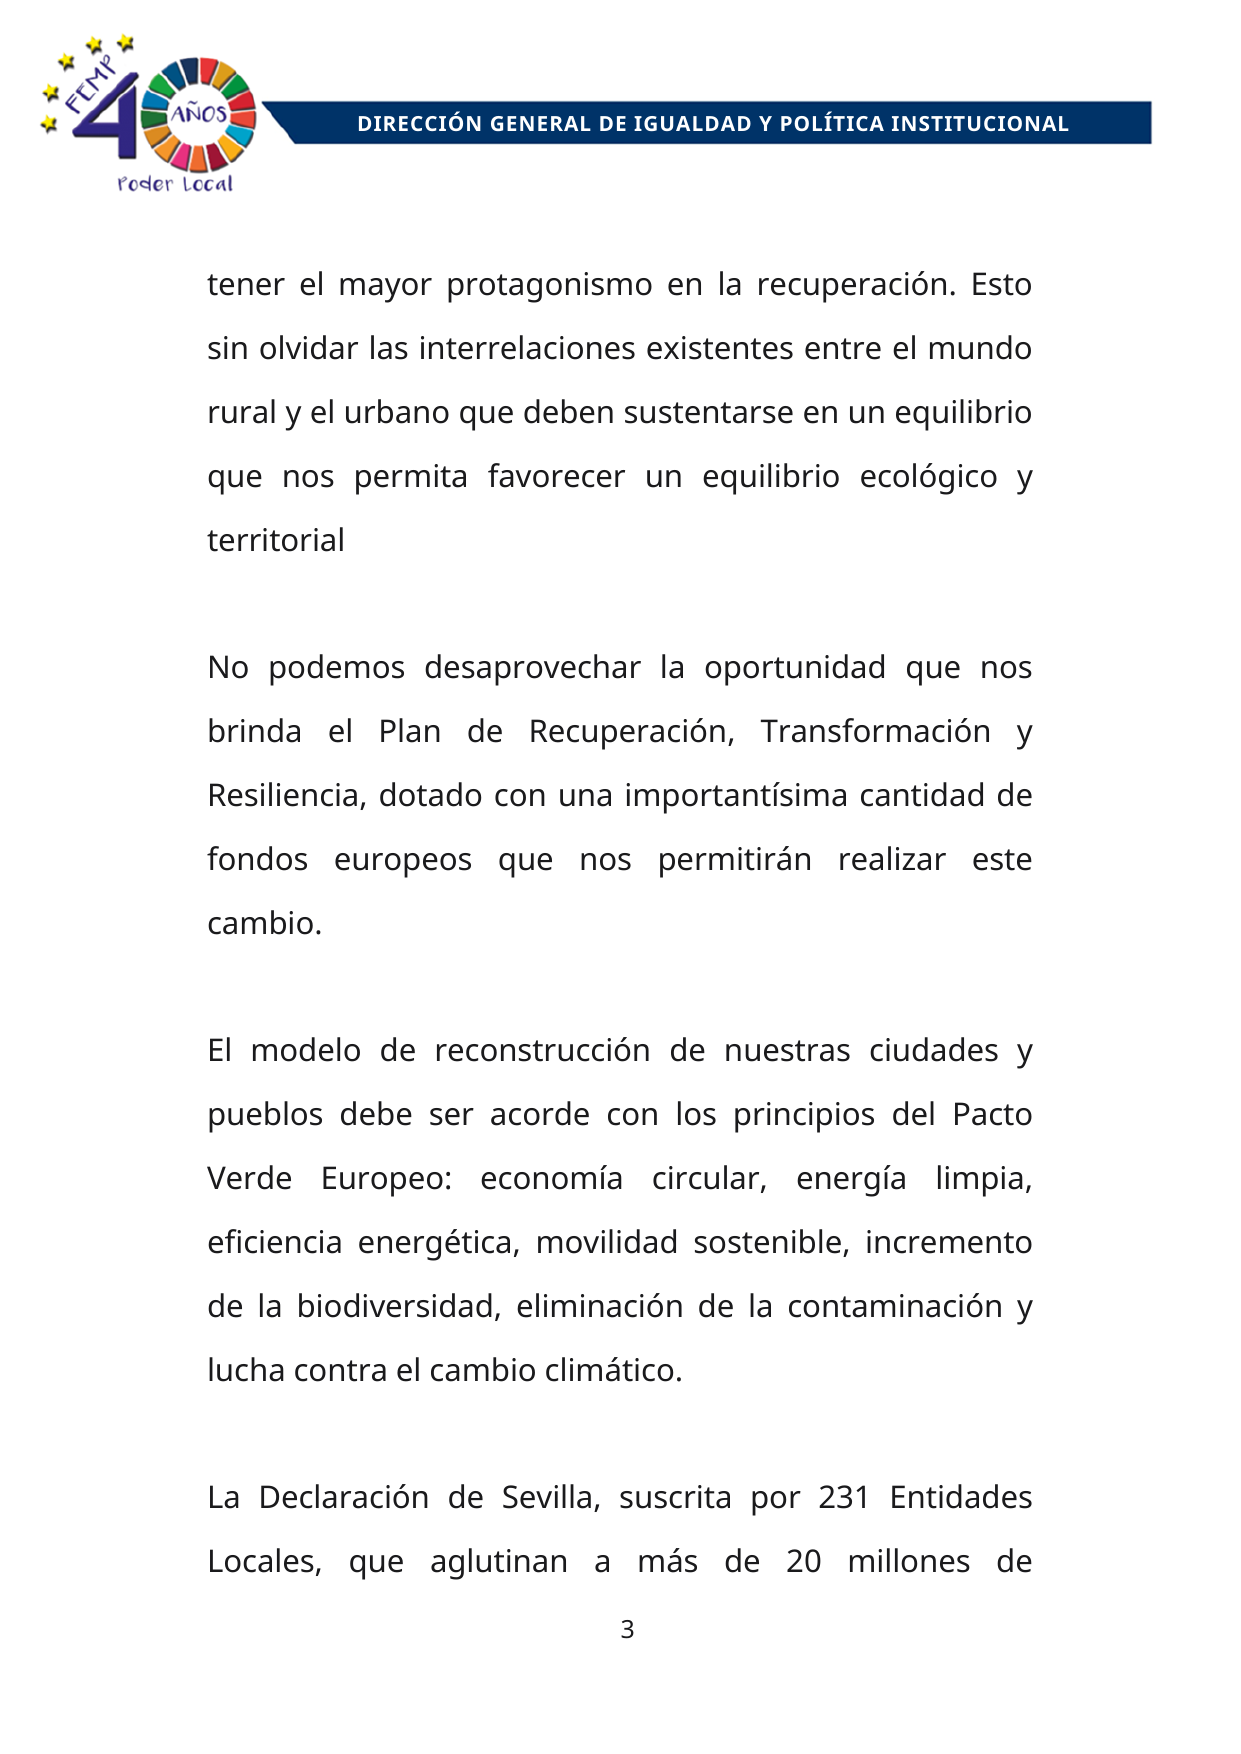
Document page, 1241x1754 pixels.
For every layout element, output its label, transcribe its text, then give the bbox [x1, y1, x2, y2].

picture [13, 7, 1166, 214]
text No podemos desaprovechar la oportunidad que nos brinda el Plan de Recuperación, Transformación y Resiliencia, dotado con una importantísima cantidad de fondos europeos que nos permitirán realizar este cambio. [207, 645, 1034, 943]
text El modelo de reconstrucción de nuestras ciudades y pueblos debe ser acorde con los principios del Pacto Verde Europeo: economía circular, energía limpia, eficiencia energética, movilidad sostenible, incremento de la biodiversidad, eliminación de la contaminación y lucha contra el cambio climático. [207, 1028, 1034, 1390]
